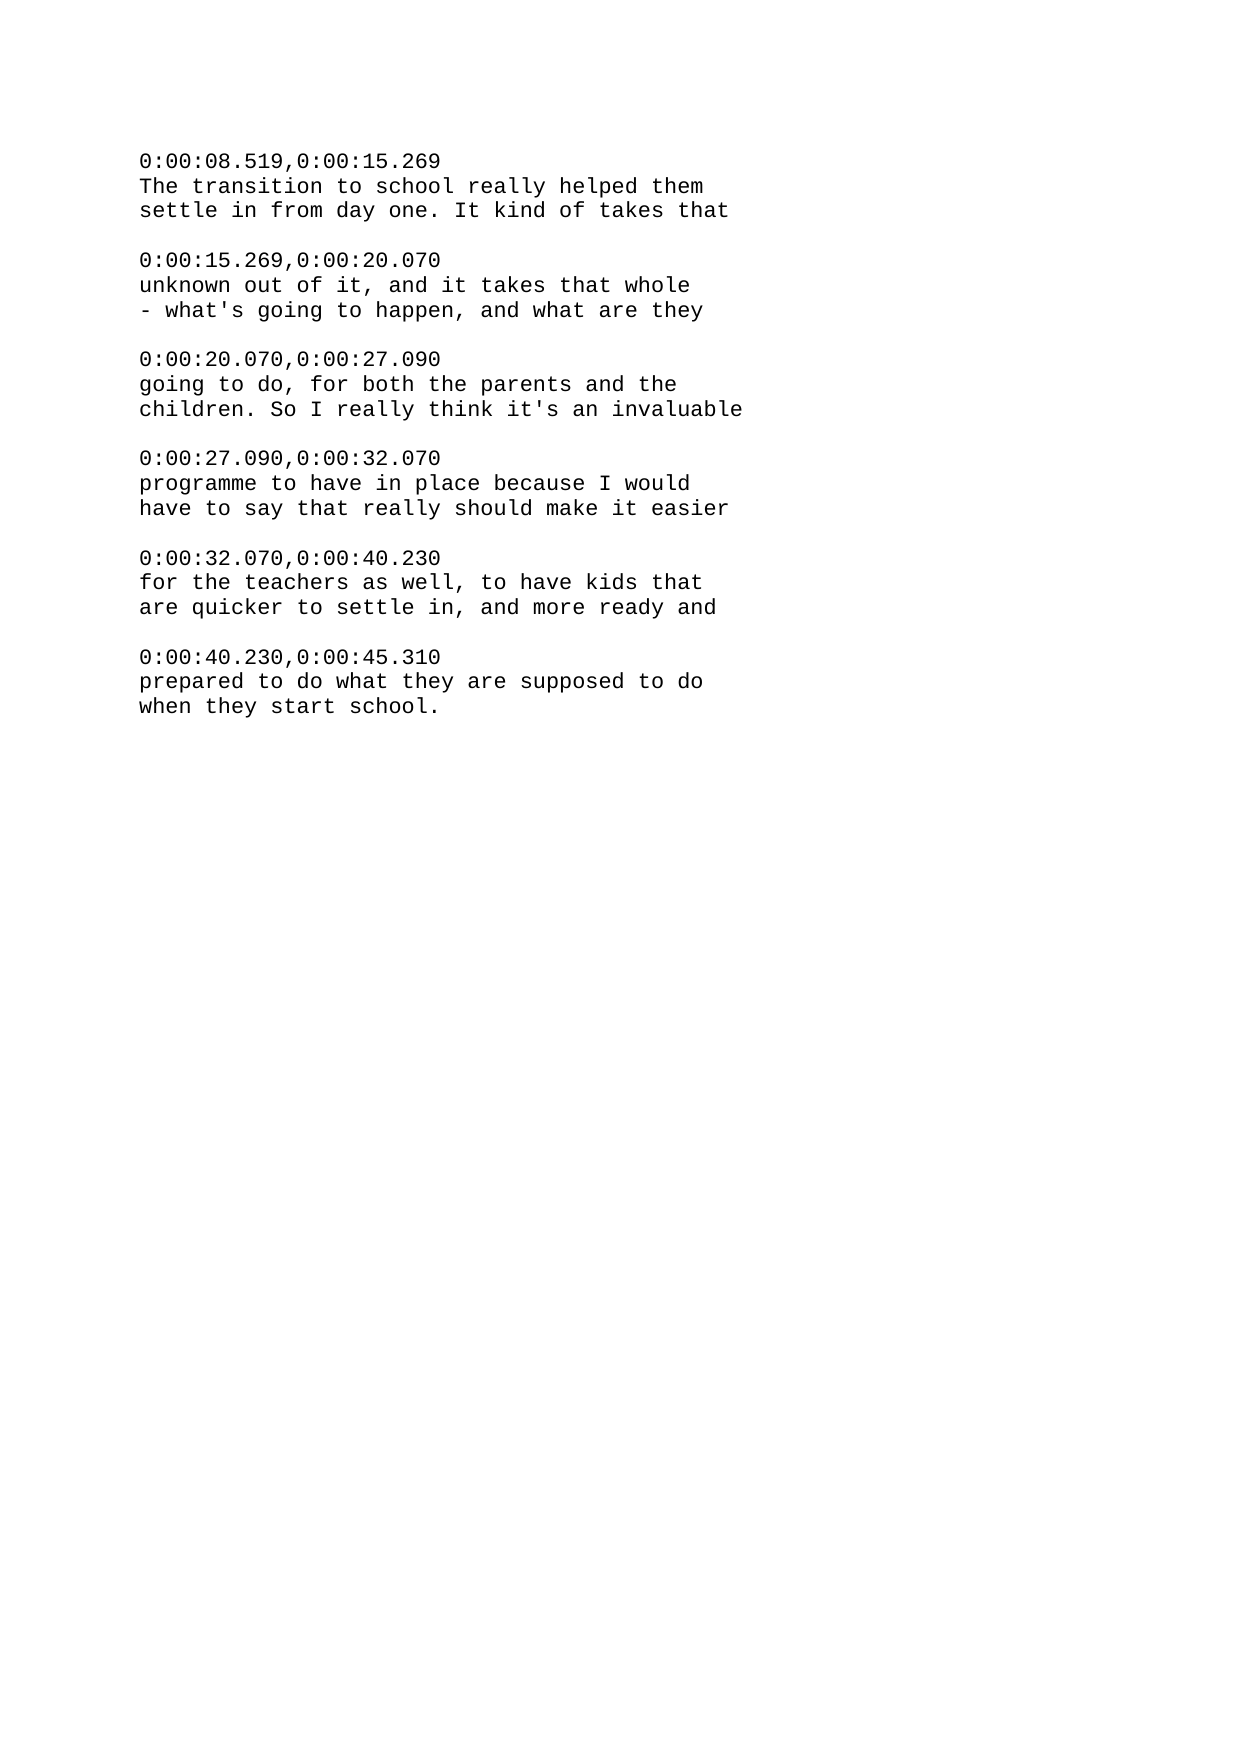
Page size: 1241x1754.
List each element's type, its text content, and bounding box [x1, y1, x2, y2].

text - what's going to happen, and what are they [139, 299, 1101, 323]
text 0:00:32.070,0:00:40.230 [139, 547, 1101, 571]
text The transition to school really helped them [139, 175, 1101, 199]
text are quicker to settle in, and more ready and [139, 596, 1101, 621]
text prepared to do what they are supposed to do [139, 671, 1101, 695]
text children. So I really think it's an invaluable [139, 398, 1101, 423]
text 0:00:20.070,0:00:27.090 [139, 348, 1101, 373]
text 0:00:40.230,0:00:45.310 [139, 646, 1101, 671]
text have to say that really should make it easier [139, 497, 1101, 522]
text programme to have in place because I would [139, 472, 1101, 497]
text unknown out of it, and it takes that whole [139, 274, 1101, 299]
text 0:00:15.269,0:00:20.070 [139, 249, 1101, 274]
text 0:00:27.090,0:00:32.070 [139, 447, 1101, 472]
text for the teachers as well, to have kids that [139, 571, 1101, 596]
text settle in from day one. It kind of takes that [139, 199, 1101, 224]
text going to do, for both the parents and the [139, 373, 1101, 398]
text 0:00:08.519,0:00:15.269 [139, 150, 1101, 175]
text when they start school. [139, 695, 1101, 720]
